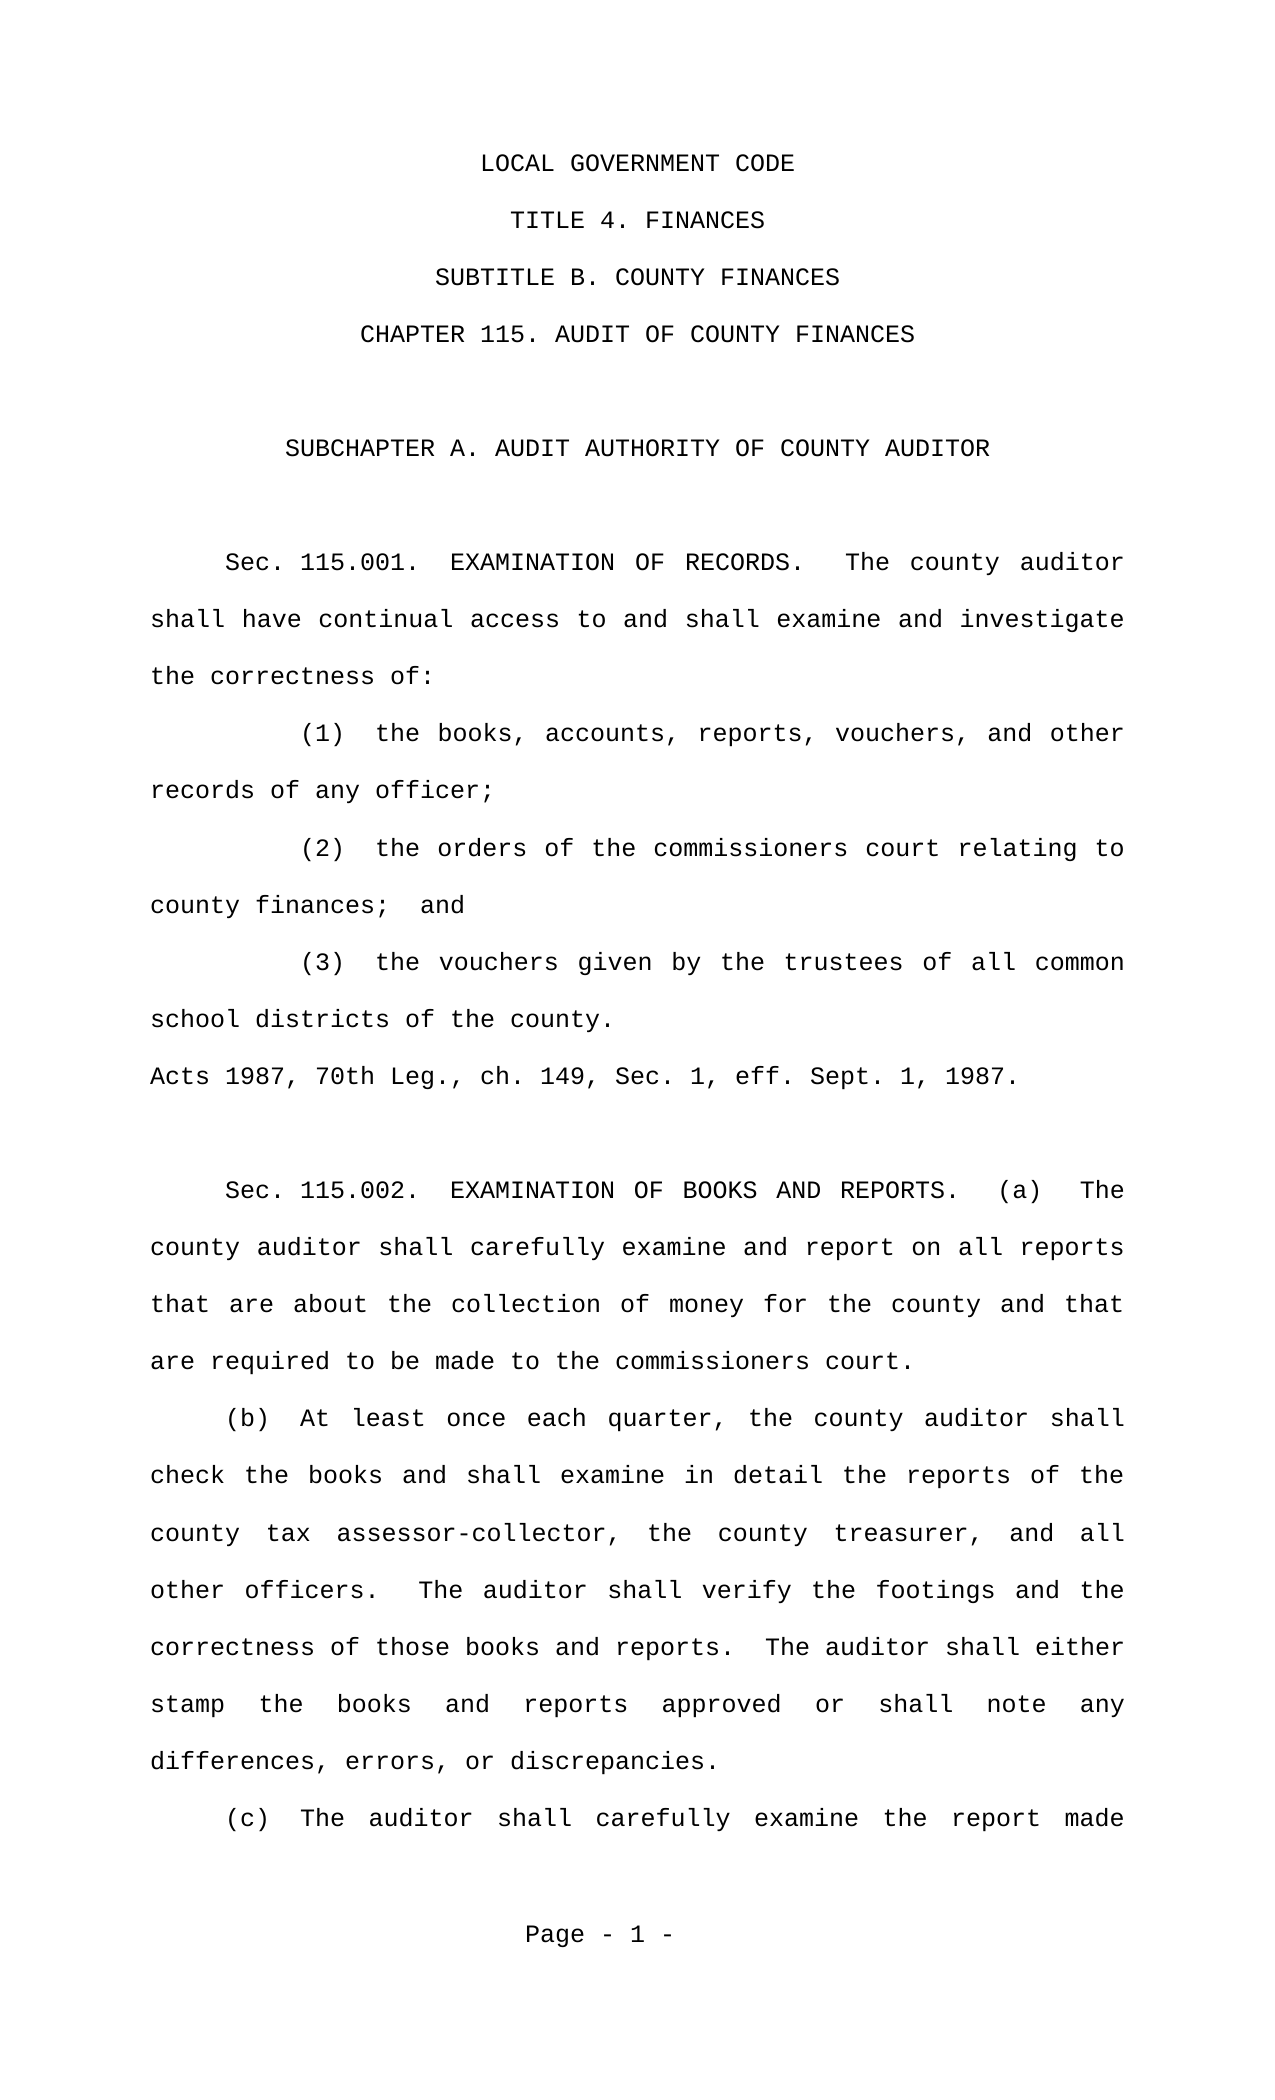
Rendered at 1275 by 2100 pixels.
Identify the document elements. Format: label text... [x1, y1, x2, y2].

text (2) the orders of the commissioners court relating to county finances; and [150, 835, 1125, 921]
text Sec. 115.001. EXAMINATION OF RECORDS. The county auditor shall have continual access to and shall examine and investigate the correctness of: [150, 549, 1125, 692]
text CHAPTER 115. AUDIT OF COUNTY FINANCES [150, 321, 1125, 350]
text SUBCHAPTER A. AUDIT AUTHORITY OF COUNTY AUDITOR [150, 435, 1125, 464]
text Sec. 115.002. EXAMINATION OF BOOKS AND REPORTS. (a) The county auditor shall carefully examine and report on all reports that are about the collection of money for the county and that are required to be made to the commissioners court. [150, 1177, 1125, 1377]
text LOCAL GOVERNMENT CODE [150, 150, 1125, 178]
text (b) At least once each quarter, the county auditor shall check the books and shall examine in detail the reports of the county tax assessor-collector, the county treasurer, and all other officers. The auditor shall verify the footings and the correctness of those books and reports. The auditor shall either stamp the books and reports approved or shall note any differences, errors, or discrepancies. [150, 1406, 1125, 1777]
text (1) the books, accounts, reports, vouchers, and other records of any officer; [150, 721, 1125, 806]
text TITLE 4. FINANCES [150, 207, 1125, 236]
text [150, 1805, 1125, 1834]
text SUBTITLE B. COUNTY FINANCES [150, 264, 1125, 293]
text (3) the vouchers given by the trustees of all common school districts of the county. [150, 949, 1125, 1035]
text Acts 1987, 70th Leg., ch. 149, Sec. 1, eff. Sept. 1, 1987. [150, 1063, 1125, 1092]
